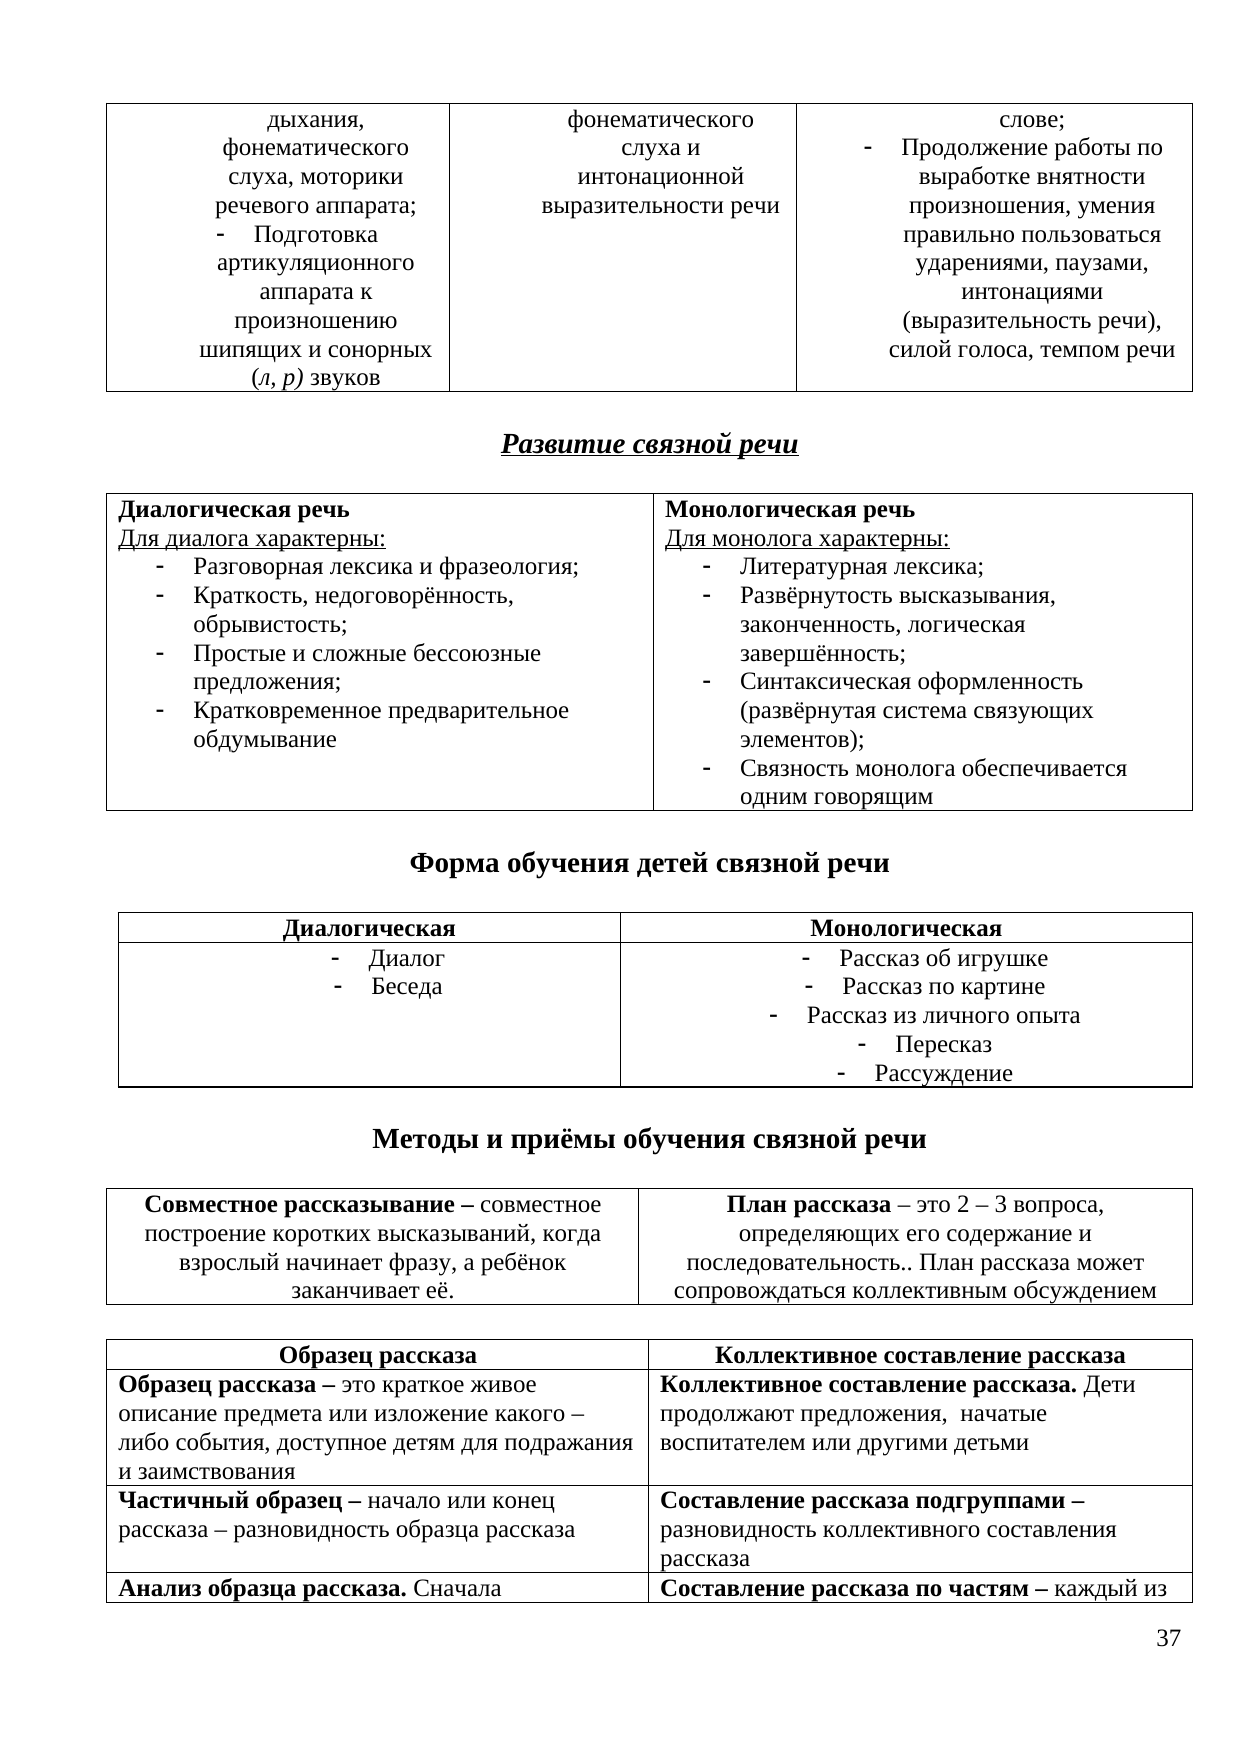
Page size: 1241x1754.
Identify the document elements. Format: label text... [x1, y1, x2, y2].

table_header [107, 104, 449, 391]
table_cell Рассказ об игрушке Рассказ по картине Рассказ из личного опыта Пересказ Рассуждение [621, 943, 1192, 1086]
table_cell Диалог Беседа [119, 943, 620, 1086]
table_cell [649, 1573, 1192, 1602]
table_header Образец рассказа [107, 1340, 648, 1368]
table_cell Составление рассказа подгруппами – разновидность коллективного составления рассказа [649, 1486, 1192, 1572]
table_cell Образец рассказа – это краткое живое описание предмета или изложение какого – либо события, доступное детям для подражания и заимствования [107, 1370, 648, 1484]
table_header Монологическая [621, 913, 1192, 942]
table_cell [107, 1573, 648, 1602]
table_header Монологическая речь Для монолога характерны: Литературная лексика; Развёрнутость высказывания, законченность, логическая завершённость; Синтаксическая оформленность (развёрнутая система связующих элементов); Связность монолога обеспечивается одним говорящим [654, 494, 1192, 810]
text Развитие связной речи [118, 426, 1181, 459]
table_header Диалогическая речь Для диалога характерны: Разговорная лексика и фразеология; Краткость, недоговорённость, обрывистость; Простые и сложные бессоюзные предложения; Кратковременное предварительное обдумывание [107, 494, 653, 810]
table_cell Коллективное составление рассказа. Дети продолжают предложения, начатые воспитателем или другими детьми [649, 1370, 1192, 1484]
table_header Коллективное составление рассказа [649, 1340, 1192, 1368]
table_header План рассказа – это 2 – 3 вопроса, определяющих его содержание и последовательность.. План рассказа может сопровождаться коллективным обсуждением [639, 1189, 1192, 1304]
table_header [450, 104, 796, 391]
table_cell Частичный образец – начало или конец рассказа – разновидность образца рассказа [107, 1486, 648, 1572]
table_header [797, 104, 1192, 391]
table_header Совместное рассказывание – совместное построение коротких высказываний, когда взрослый начинает фразу, а ребёнок заканчивает её. [107, 1189, 638, 1304]
table_header Диалогическая [119, 913, 620, 942]
text Форма обучения детей связной речи [118, 845, 1181, 878]
text Методы и приёмы обучения связной речи [118, 1121, 1181, 1154]
